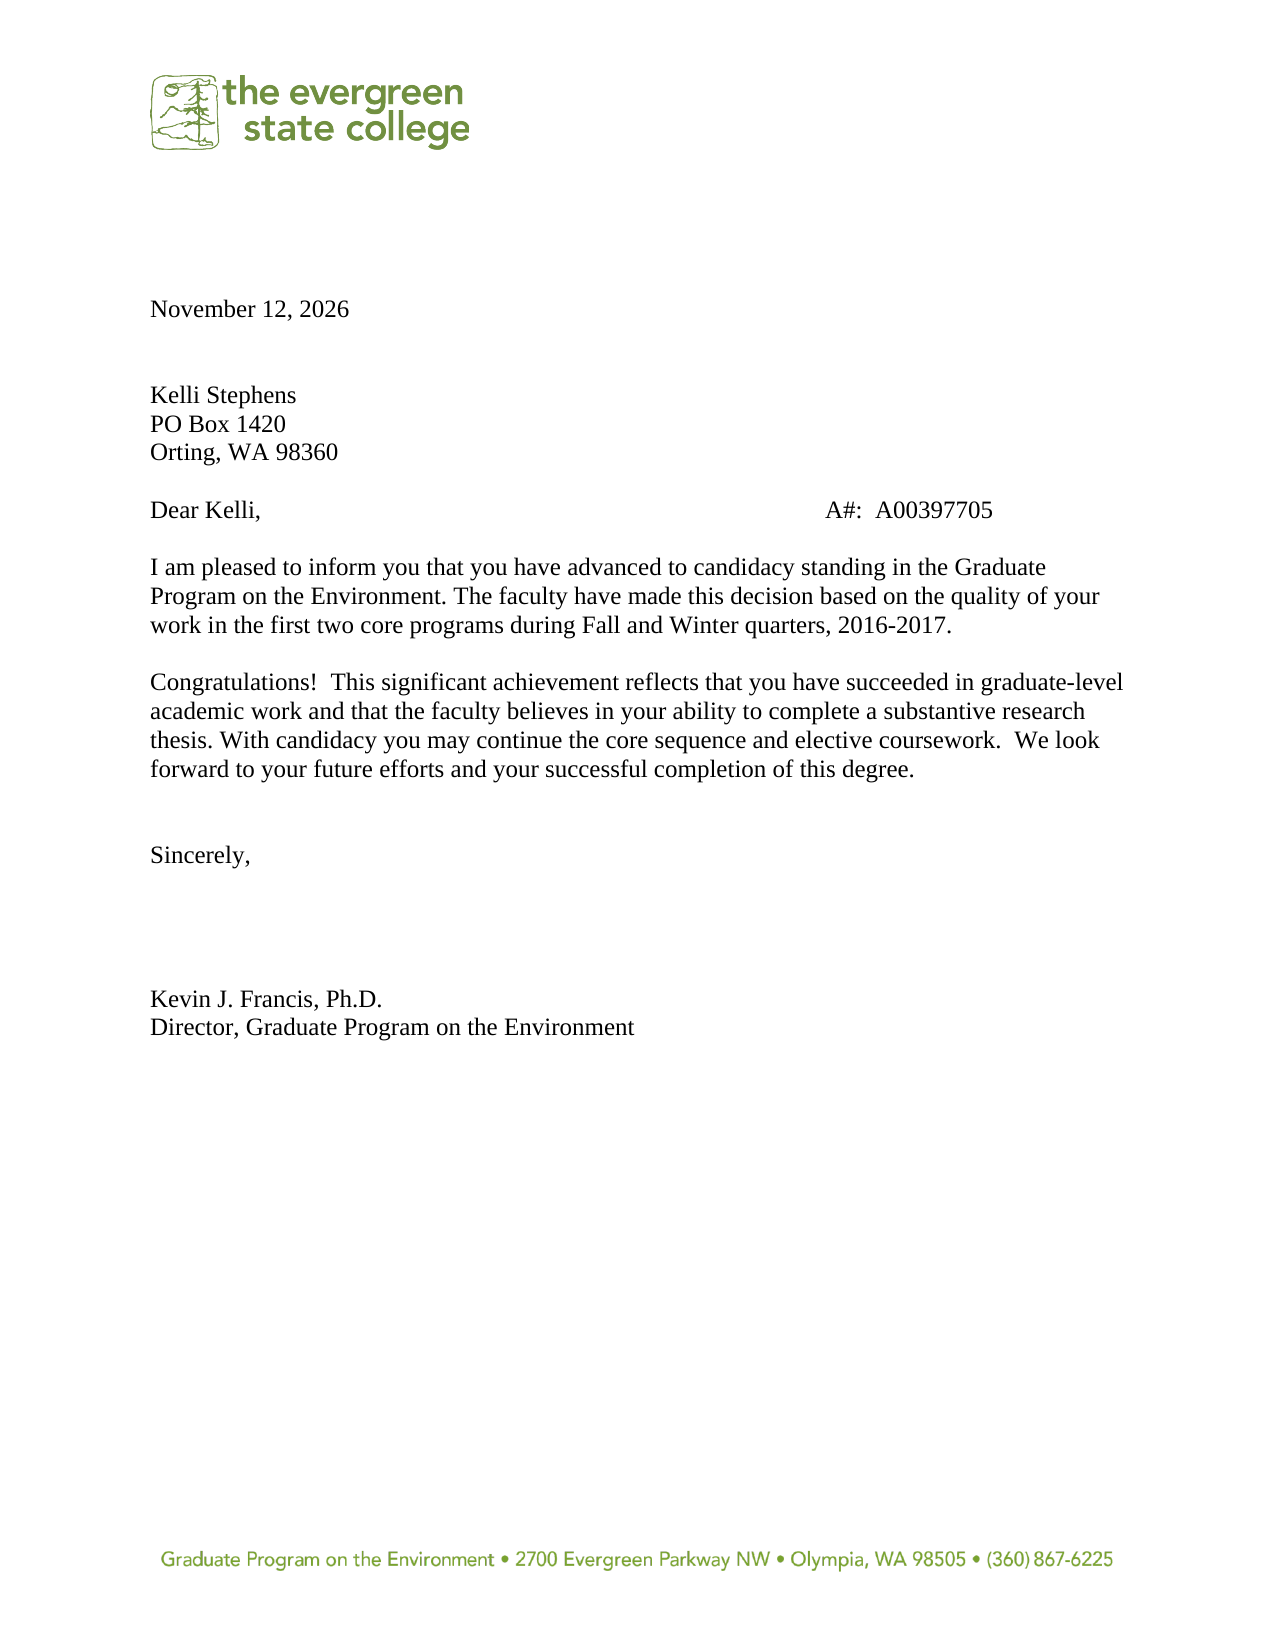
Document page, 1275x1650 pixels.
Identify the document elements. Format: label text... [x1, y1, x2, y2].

text Director, Graduate Program on the Environment [150, 1012, 1125, 1041]
text Kevin J. Francis, Ph.D. [150, 984, 1125, 1012]
text Kelli Stephens [150, 380, 1125, 409]
text Congratulations! This significant achievement reflects that you have succeeded in graduate-level academic work and that the faculty believes in your ability to complete a substantive research thesis. With candidacy you may continue the core sequence and elective coursework. We look forward to your future efforts and your successful completion of this degree. [150, 667, 1125, 782]
text Sincerely, [150, 840, 1125, 869]
text Orting, WA 98360 [150, 437, 1125, 466]
text Dear Kelli, A#: A00397705 [150, 495, 1125, 524]
text PO Box 1420 [150, 409, 1125, 437]
picture [150, 75, 469, 150]
picture [150, 1543, 1125, 1575]
text April 12, 2017 [150, 294, 1125, 322]
text I am pleased to inform you that you have advanced to candidacy standing in the Graduate Program on the Environment. The faculty have made this decision based on the quality of your work in the first two core programs during Fall and Winter quarters, 2016-2017. [150, 552, 1125, 639]
